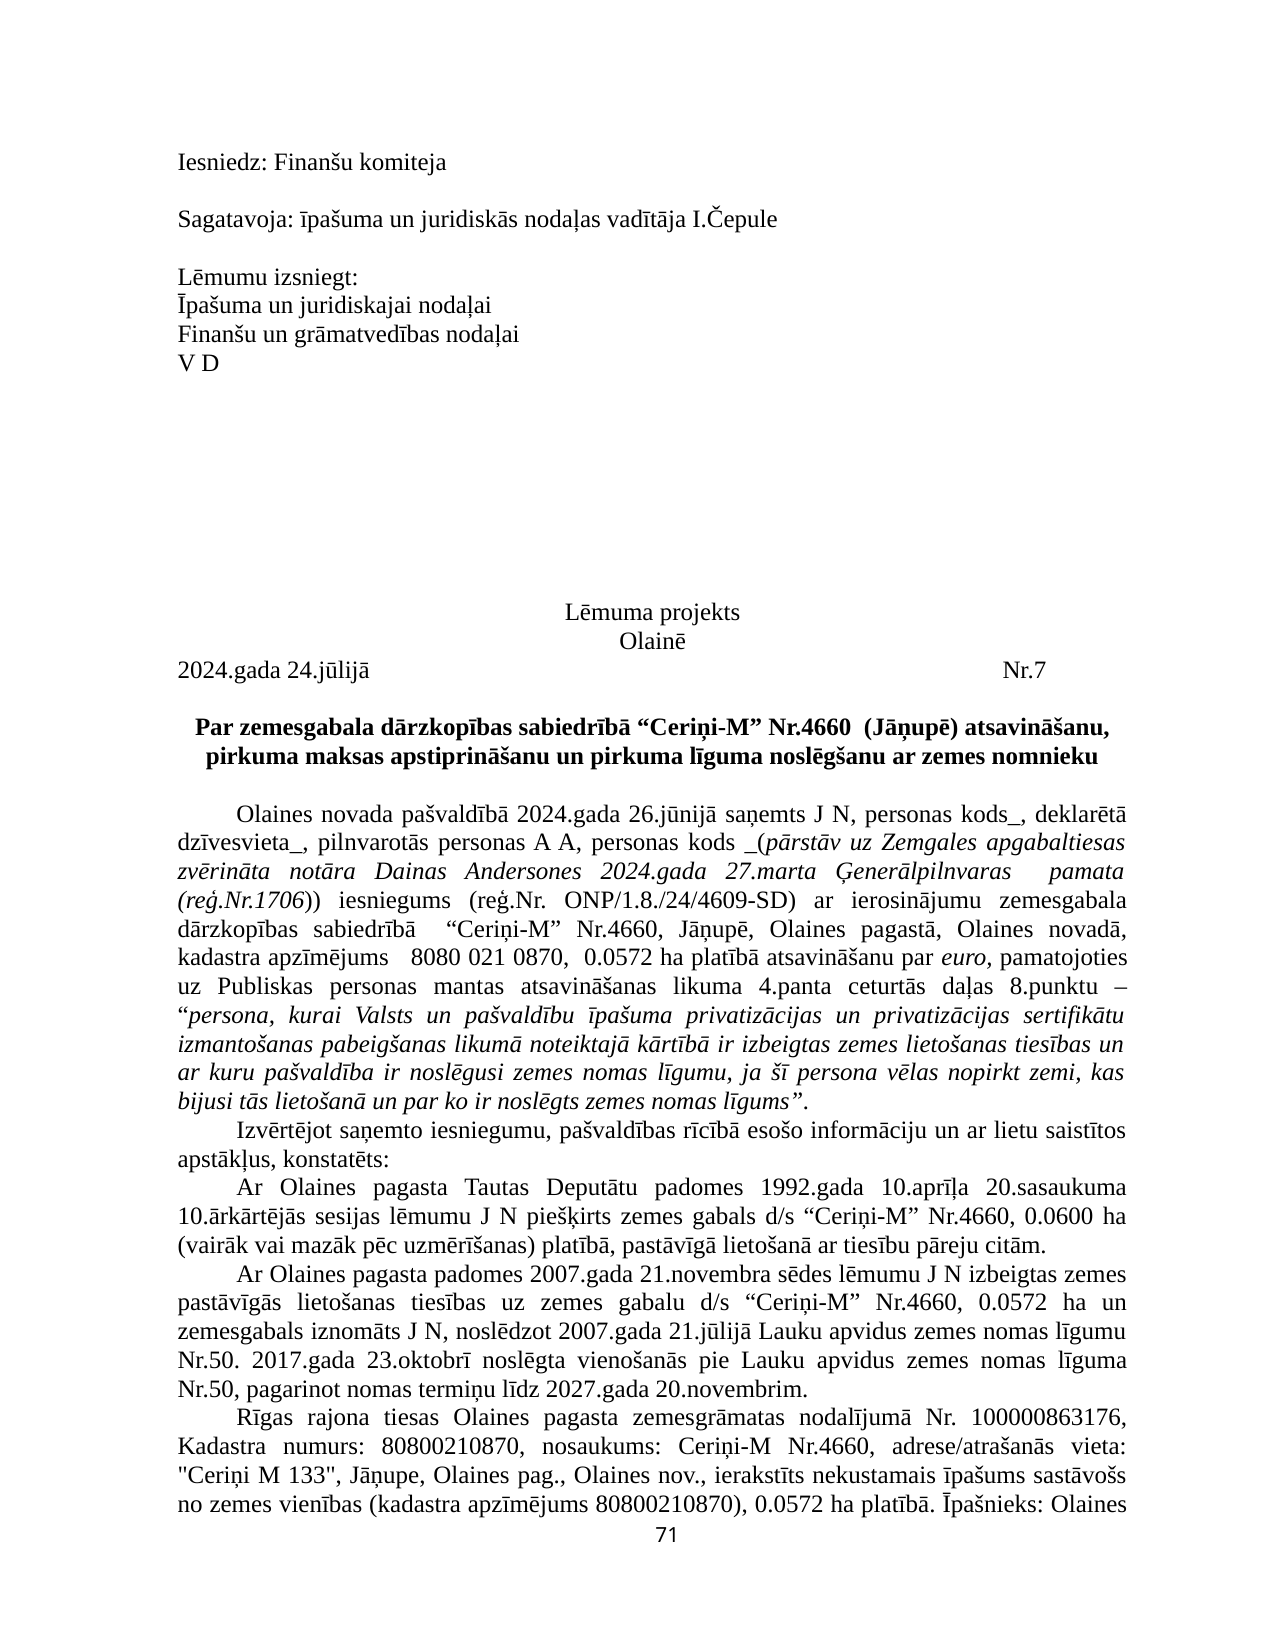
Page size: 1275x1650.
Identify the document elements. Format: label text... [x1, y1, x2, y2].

text Lēmumu izsniegt: [177, 262, 1127, 291]
text Iesniedz: Finanšu komiteja [177, 147, 1127, 176]
text Par zemesgabala dārzkopības sabiedrībā “Ceriņi-M” Nr.4660 (Jāņupē) atsavināšanu, pirkuma maksas apstiprināšanu un pirkuma līguma noslēgšanu ar zemes nomnieku [177, 712, 1127, 770]
text Ar Olaines pagasta padomes 2007.gada 21.novembra sēdes lēmumu J N izbeigtas zemes pastāvīgās lietošanas tiesības uz zemes gabalu d/s “Ceriņi-M” Nr.4660, 0.0572 ha un zemesgabals iznomāts J N, noslēdzot 2007.gada 21.jūlijā Lauku apvidus zemes nomas līgumu Nr.50. 2017.gada 23.oktobrī noslēgta vienošanās pie Lauku apvidus zemes nomas līguma Nr.50, pagarinot nomas termiņu līdz 2027.gada 20.novembrim. [177, 1259, 1127, 1402]
text Izvērtējot saņemto iesniegumu, pašvaldības rīcībā esošo informāciju un ar lietu saistītos apstākļus, konstatēts: [177, 1115, 1127, 1172]
text Īpašuma un juridiskajai nodaļai [177, 291, 1127, 319]
text V D [177, 348, 1127, 377]
text Ar Olaines pagasta Tautas Deputātu padomes 1992.gada 10.aprīļa 20.sasaukuma 10.ārkārtējās sesijas lēmumu J N piešķirts zemes gabals d/s “Ceriņi-M” Nr.4660, 0.0600 ha (vairāk vai mazāk pēc uzmērīšanas) platībā, pastāvīgā lietošanā ar tiesību pāreju citām. [177, 1172, 1127, 1259]
text Olaines novada pašvaldībā 2024.gada 26.jūnijā saņemts J N, personas kods_, deklarētā dzīvesvieta_, pilnvarotās personas A A, personas kods _(pārstāv uz Zemgales apgabaltiesas zvērināta notāra Dainas Andersones 2024.gada 27.marta Ģenerālpilnvaras pamata (reģ.Nr.1706)) iesniegums (reģ.Nr. ONP/1.8./24/4609-SD) ar ierosinājumu zemesgabala dārzkopības sabiedrībā “Ceriņi-M” Nr.4660, Jāņupē, Olaines pagastā, Olaines novadā, kadastra apzīmējums 8080 021 0870, 0.0572 ha platībā atsavināšanu par euro, pamatojoties uz Publiskas personas mantas atsavināšanas likuma 4.panta ceturtās daļas 8.punktu – “persona, kurai Valsts un pašvaldību īpašuma privatizācijas un privatizācijas sertifikātu izmantošanas pabeigšanas likumā noteiktajā kārtībā ir izbeigtas zemes lietošanas tiesības un ar kuru pašvaldība ir noslēgusi zemes nomas līgumu, ja šī persona vēlas nopirkt zemi, kas bijusi tās lietošanā un par ko ir noslēgts zemes nomas līgums”. [177, 799, 1127, 1115]
text Lēmuma projekts [177, 597, 1127, 626]
text Finanšu un grāmatvedības nodaļai [177, 319, 1127, 348]
text Sagatavoja: īpašuma un juridiskās nodaļas vadītāja I.Čepule [177, 204, 1127, 233]
text Olainē [177, 626, 1127, 655]
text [177, 1402, 1127, 1517]
text 2024.gada 24.jūlijā Nr.7 [177, 655, 1127, 684]
